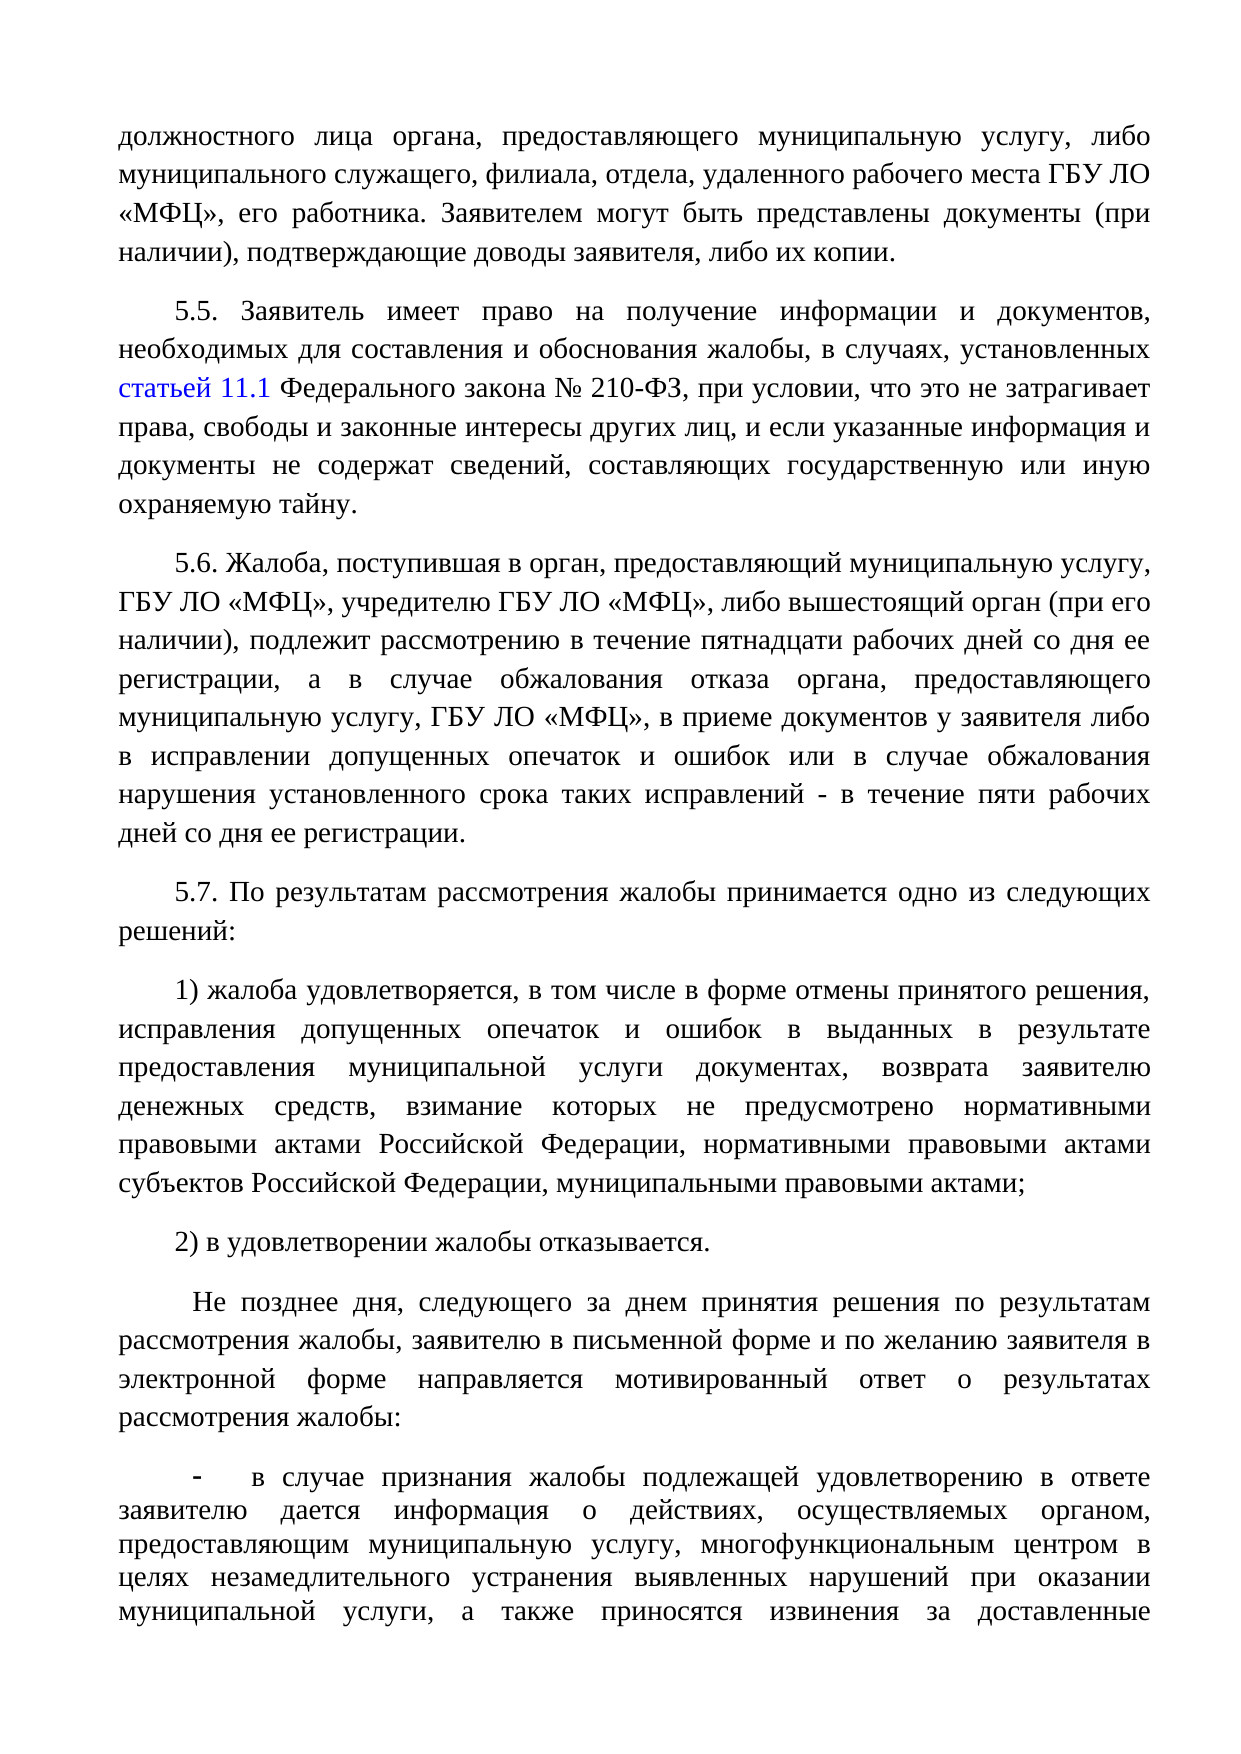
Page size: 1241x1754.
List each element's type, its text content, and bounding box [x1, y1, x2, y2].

text 1) жалоба удовлетворяется, в том числе в форме отмены принятого решения, исправления допущенных опечаток и ошибок в выданных в результате предоставления муниципальной услуги документах, возврата заявителю денежных средств, взимание которых не предусмотрено нормативными правовыми актами Российской Федерации, нормативными правовыми актами субъектов Российской Федерации, муниципальными правовыми актами; [118, 972, 1152, 1198]
text 5.7. По результатам рассмотрения жалобы принимается одно из следующих решений: [118, 874, 1152, 946]
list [118, 1459, 1152, 1627]
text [118, 118, 1152, 267]
text 5.6. Жалоба, поступившая в орган, предоставляющий муниципальную услугу, ГБУ ЛО «МФЦ», учредителю ГБУ ЛО «МФЦ», либо вышестоящий орган (при его наличии), подлежит рассмотрению в течение пятнадцати рабочих дней со дня ее регистрации, а в случае обжалования отказа органа, предоставляющего муниципальную услугу, ГБУ ЛО «МФЦ», в приеме документов у заявителя либо в исправлении допущенных опечаток и ошибок или в случае обжалования нарушения установленного срока таких исправлений - в течение пяти рабочих дней со дня ее регистрации. [118, 545, 1152, 848]
text 5.5. Заявитель имеет право на получение информации и документов, необходимых для составления и обоснования жалобы, в случаях, установленных статьей 11.1 Федерального закона № 210-ФЗ, при условии, что это не затрагивает права, свободы и законные интересы других лиц, и если указанные информация и документы не содержат сведений, составляющих государственную или иную охраняемую тайну. [118, 293, 1152, 519]
text 2) в удовлетворении жалобы отказывается. [118, 1224, 1152, 1258]
text Не позднее дня, следующего за днем принятия решения по результатам рассмотрения жалобы, заявителю в письменной форме и по желанию заявителя в электронной форме направляется мотивированный ответ о результатах рассмотрения жалобы: [118, 1284, 1152, 1433]
